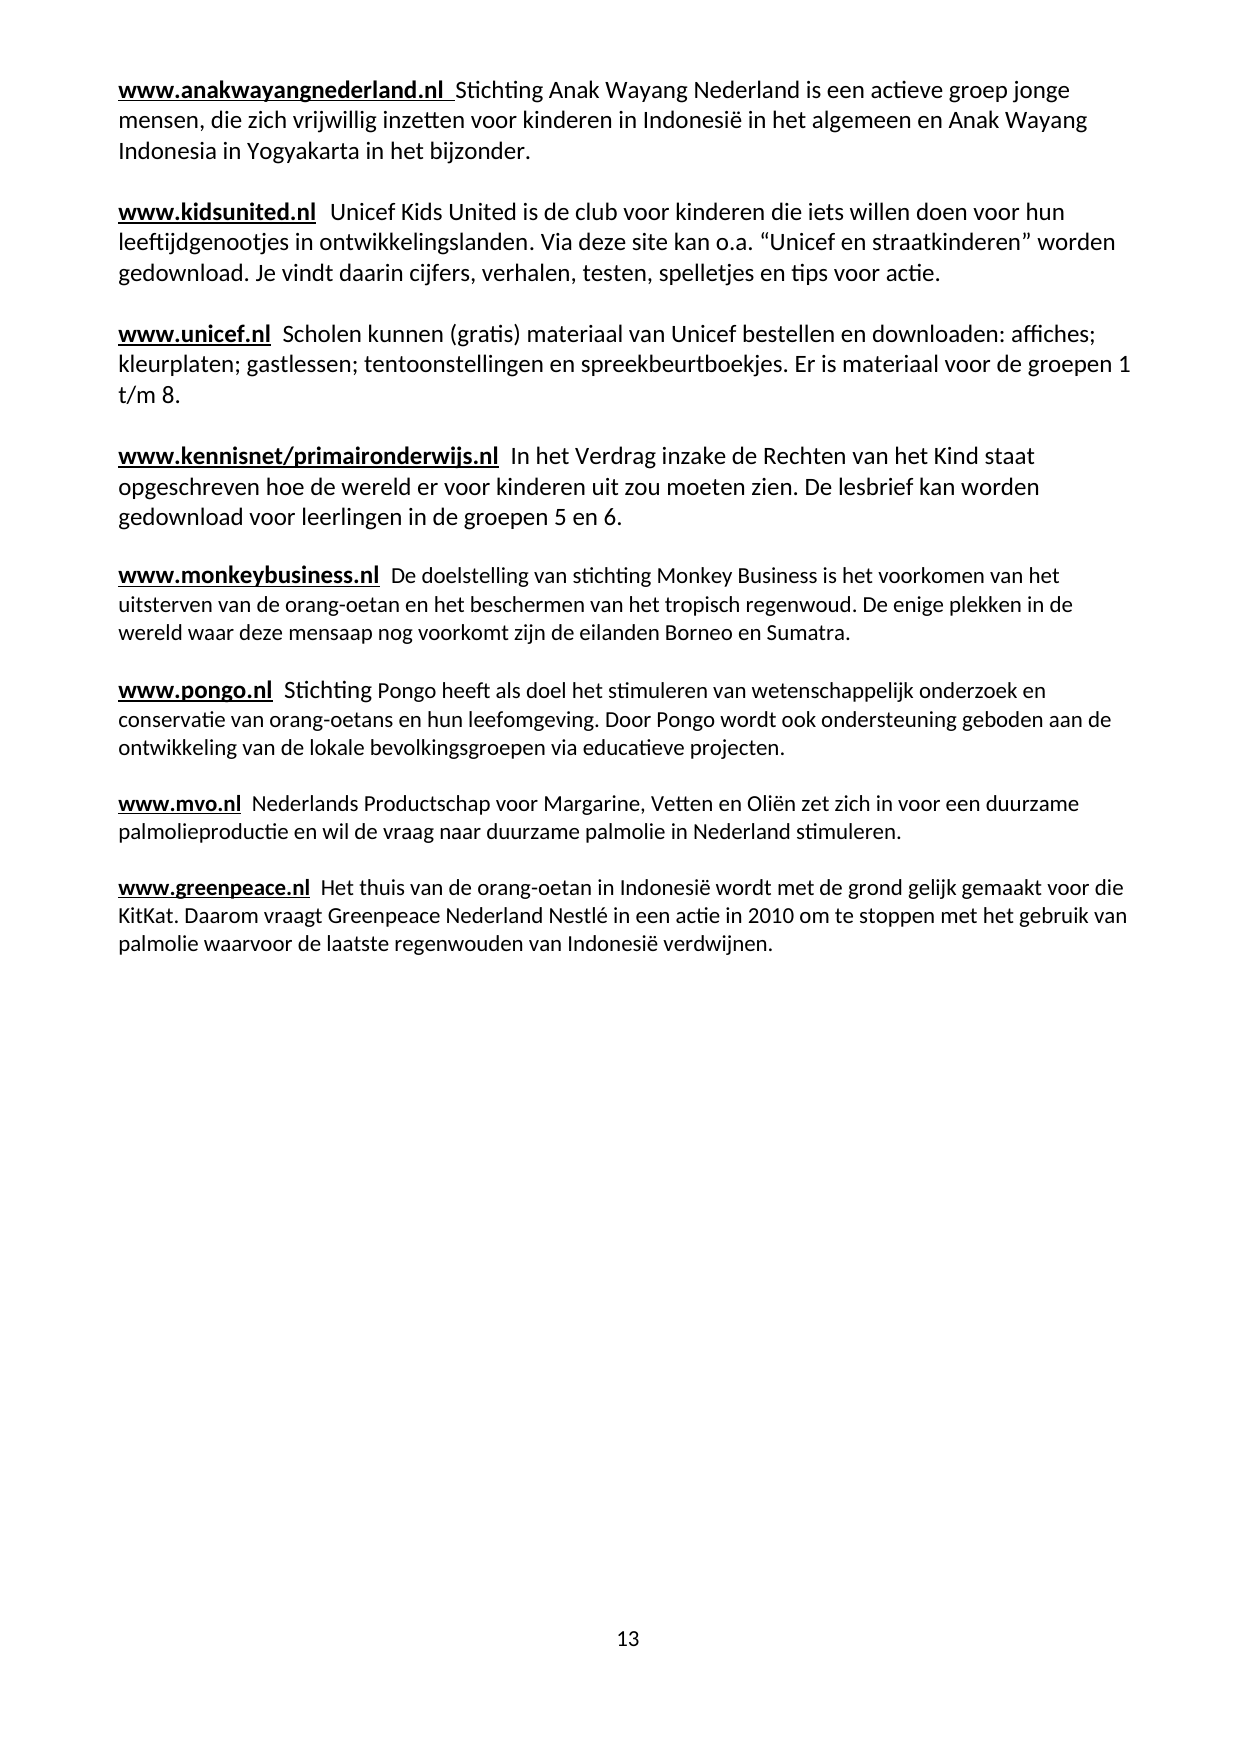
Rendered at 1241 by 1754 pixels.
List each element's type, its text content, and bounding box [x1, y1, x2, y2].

picture [321, 207, 325, 221]
text www.pongo.nl Stichting Pongo heeft als doel het stimuleren van wetenschappelijk onderzoek en conservatie van orang-oetans en hun leefomgeving. Door Pongo wordt ook ondersteuning geboden aan de ontwikkeling van de lokale bevolkingsgroepen via educatieve projecten. [118, 674, 1137, 761]
text www.mvo.nl Nederlands Productschap voor Margarine, Vetten en Oliën zet zich in voor een duurzame palmolieproductie en wil de vraag naar duurzame palmolie in Nederland stimuleren. [118, 789, 1137, 845]
text www.greenpeace.nl Het thuis van de orang-oetan in Indonesië wordt met de grond gelijk gemaakt voor die KitKat. Daarom vraagt Greenpeace Nederland Nestlé in een actie in 2010 om te stoppen met het gebruik van palmolie waarvoor de laatste regenwouden van Indonesië verdwijnen. [118, 873, 1137, 957]
text www.anakwayangnederland.nl Stichting Anak Wayang Nederland is een actieve groep jonge mensen, die zich vrijwillig inzetten voor kinderen in Indonesië in het algemeen en Anak Wayang Indonesia in Yogyakarta in het bijzonder. [118, 74, 1137, 165]
text www.kennisnet/primaironderwijs.nl In het Verdrag inzake de Rechten van het Kind staat opgeschreven hoe de wereld er voor kinderen uit zou moeten zien. De lesbrief kan worden gedownload voor leerlingen in de groepen 5 en 6. [118, 440, 1137, 532]
text www.monkeybusiness.nl De doelstelling van stichting Monkey Business is het voorkomen van het uitsterven van de orang-oetan en het beschermen van het tropisch regenwoud. De enige plekken in de wereld waar deze mensaap nog voorkomt zijn de eilanden Borneo en Sumatra. [118, 560, 1137, 646]
text www.kidsunited.nl Unicef Kids United is de club voor kinderen die iets willen doen voor hun leeftijdgenootjes in ontwikkelingslanden. Via deze site kan o.a. “Unicef en straatkinderen” worden gedownload. Je vindt daarin cijfers, verhalen, testen, spelletjes en tips voor actie. [118, 196, 1137, 287]
text www.unicef.nl Scholen kunnen (gratis) materiaal van Unicef bestellen en downloaden: affiches; kleurplaten; gastlessen; tentoonstellingen en spreekbeurtboekjes. Er is materiaal voor de groepen 1 t/m 8. [118, 318, 1137, 409]
